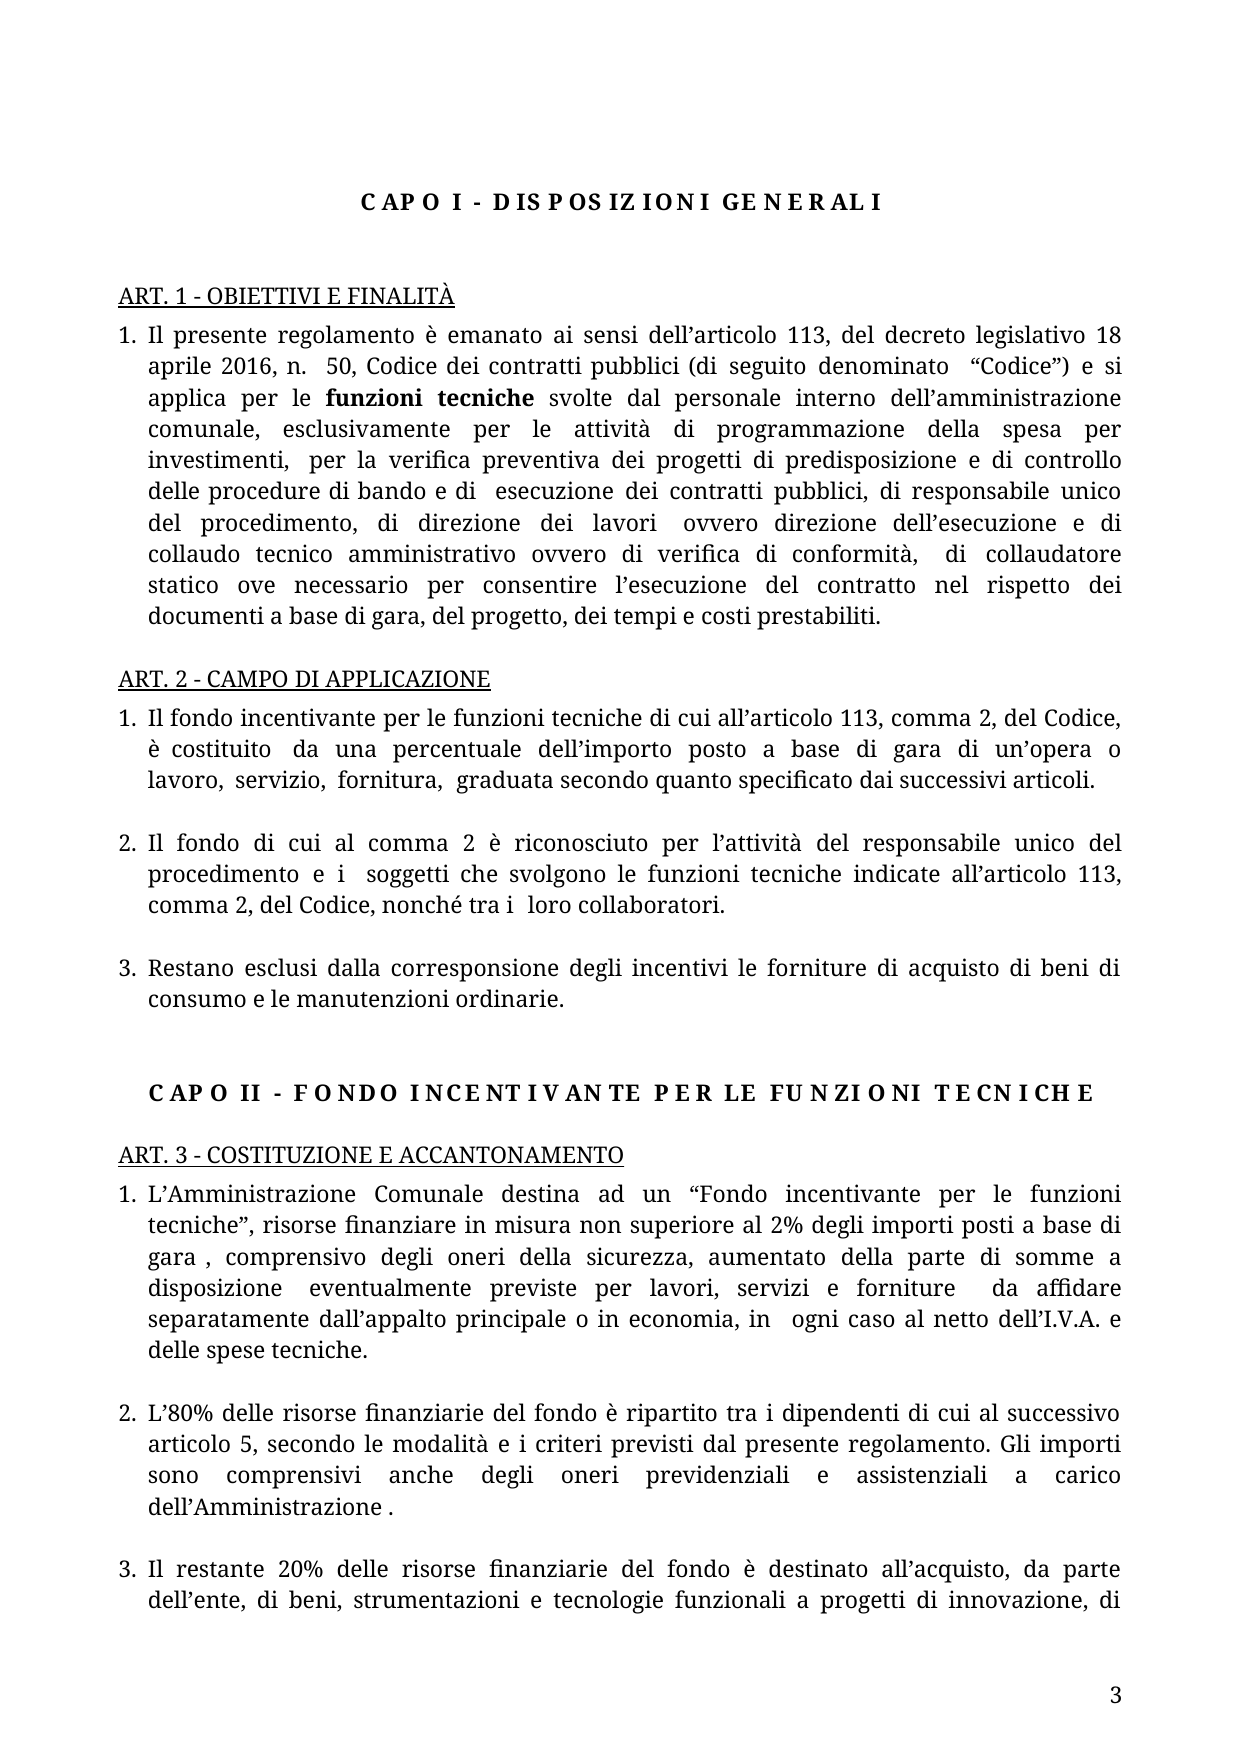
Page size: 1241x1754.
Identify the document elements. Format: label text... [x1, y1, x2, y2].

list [118, 1553, 1122, 1616]
subtitle C AP O I - D IS P OS IZ ION I GE N E R AL I [118, 186, 1122, 218]
list L’Amministrazione Comunale destina ad un “Fondo incentivante per le funzioni tecniche”, risorse finanziare in misura non superiore al 2% degli importi posti a base di gara , comprensivo degli oneri della sicurezza, aumentato della parte di somme a disposizione eventualmente previste per lavori, servizi e forniture da affidare separatamente dall’appalto principale o in economia, in ogni caso al netto dell’I.V.A. e delle spese tecniche. [118, 1178, 1122, 1366]
text ART. 2 - CAMPO DI APPLICAZIONE [118, 663, 1122, 694]
list L’80% delle risorse finanziarie del fondo è ripartito tra i dipendenti di cui al successivo articolo 5, secondo le modalità e i criteri previsti dal presente regolamento. Gli importi sono comprensivi anche degli oneri previdenziali e assistenziali a carico dell’Amministrazione . [118, 1397, 1122, 1522]
list Il presente regolamento è emanato ai sensi dell’articolo 113, del decreto legislativo 18 aprile 2016, n. 50, Codice dei contratti pubblici (di seguito denominato “Codice”) e si applica per le funzioni tecniche svolte dal personale interno dell’amministrazione comunale, esclusivamente per le attività di programmazione della spesa per investimenti, per la verifica preventiva dei progetti di predisposizione e di controllo delle procedure di bando e di esecuzione dei contratti pubblici, di responsabile unico del procedimento, di direzione dei lavori ovvero direzione dell’esecuzione e di collaudo tecnico amministrativo ovvero di verifica di conformità, di collaudatore statico ove necessario per consentire l’esecuzione del contratto nel rispetto dei documenti a base di gara, del progetto, dei tempi e costi prestabiliti. [118, 319, 1122, 632]
text ART. 1 - OBIETTIVI E FINALITÀ [118, 280, 1122, 311]
text C AP O II - F O NDO I NCE NT I V AN TE P E R LE FU N ZI O NI T E CN I CH E [118, 1077, 1122, 1108]
list Il fondo incentivante per le funzioni tecniche di cui all’articolo 113, comma 2, del Codice, è costituito da una percentuale dell’importo posto a base di gara di un’opera o lavoro, servizio, fornitura, graduata secondo quanto specificato dai successivi articoli. [118, 702, 1122, 796]
text ART. 3 - COSTITUZIONE E ACCANTONAMENTO [118, 1139, 1122, 1171]
list Restano esclusi dalla corresponsione degli incentivi le forniture di acquisto di beni di consumo e le manutenzioni ordinarie. [118, 952, 1122, 1014]
list Il fondo di cui al comma 2 è riconosciuto per l’attività del responsabile unico del procedimento e i soggetti che svolgono le funzioni tecniche indicate all’articolo 113, comma 2, del Codice, nonché tra i loro collaboratori. [118, 827, 1122, 921]
